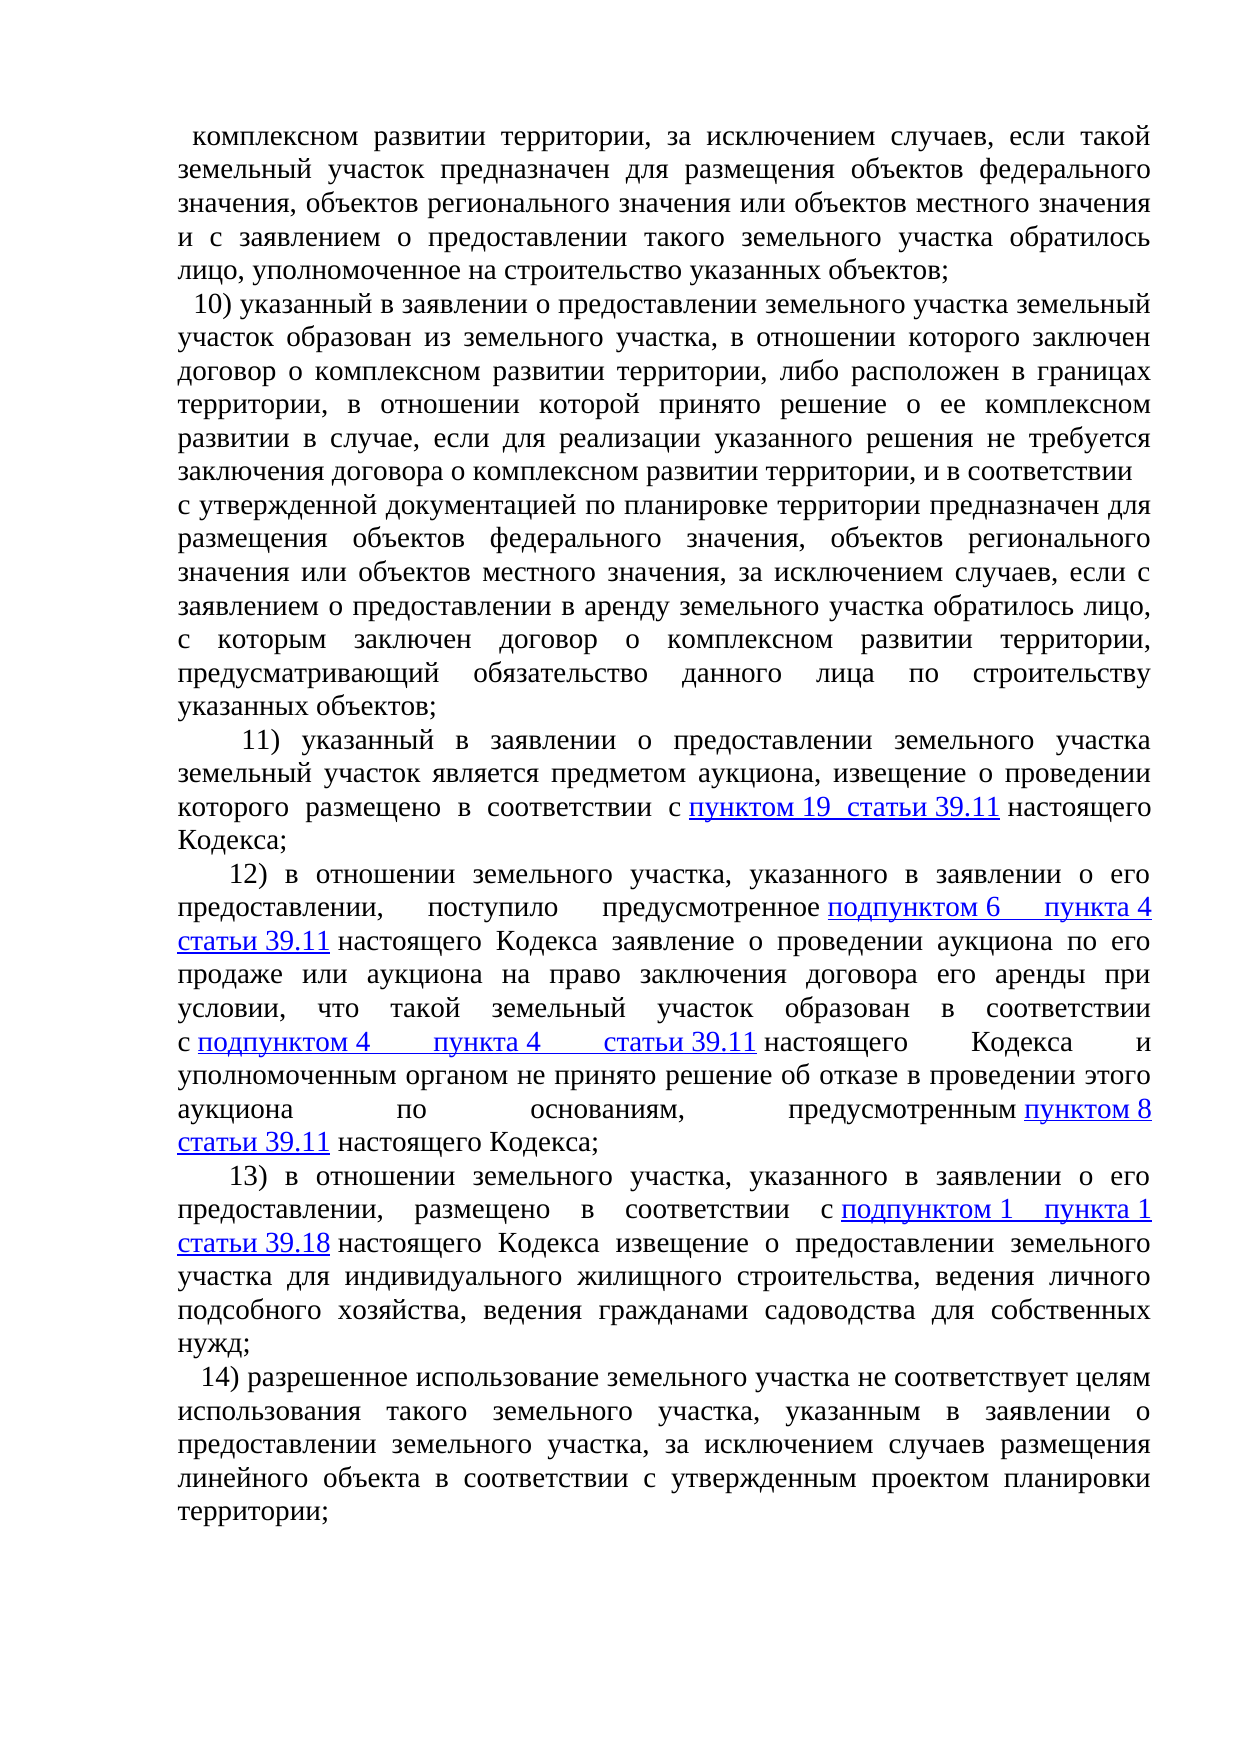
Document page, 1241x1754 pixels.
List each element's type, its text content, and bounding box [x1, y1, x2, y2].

text 12) в отношении земельного участка, указанного в заявлении о его предоставлении, поступило предусмотренное подпунктом 6 пункта 4 статьи 39.11 настоящего Кодекса заявление о проведении аукциона по его продаже или аукциона на право заключения договора его аренды при условии, что такой земельный участок образован в соответствии с подпунктом 4 пункта 4 статьи 39.11 настоящего Кодекса и уполномоченным органом не принято решение об отказе в проведении этого аукциона по основаниям, предусмотренным пунктом 8 статьи 39.11 настоящего Кодекса; [177, 856, 1152, 1158]
text с утвержденной документацией по планировке территории предназначен для размещения объектов федерального значения, объектов регионального значения или объектов местного значения, за исключением случаев, если с заявлением о предоставлении в аренду земельного участка обратилось лицо, с которым заключен договор о комплексном развитии территории, предусматривающий обязательство данного лица по строительству указанных объектов; [177, 487, 1152, 722]
text 11) указанный в заявлении о предоставлении земельного участка земельный участок является предметом аукциона, извещение о проведении которого размещено в соответствии с пунктом 19 статьи 39.11 настоящего Кодекса; [177, 722, 1152, 856]
text 14) разрешенное использование земельного участка не соответствует целям использования такого земельного участка, указанным в заявлении о предоставлении земельного участка, за исключением случаев размещения линейного объекта в соответствии с утвержденным проектом планировки территории; [177, 1359, 1152, 1527]
text 10) указанный в заявлении о предоставлении земельного участка земельный участок образован из земельного участка, в отношении которого заключен договор о комплексном развитии территории, либо расположен в границах территории, в отношении которой принято решение о ее комплексном развитии в случае, если для реализации указанного решения не требуется заключения договора о комплексном развитии территории, и в соответствии [177, 286, 1152, 487]
text комплексном развитии территории, за исключением случаев, если такой земельный участок предназначен для размещения объектов федерального значения, объектов регионального значения или объектов местного значения и с заявлением о предоставлении такого земельного участка обратилось лицо, уполномоченное на строительство указанных объектов; [177, 118, 1152, 286]
text 13) в отношении земельного участка, указанного в заявлении о его предоставлении, размещено в соответствии с подпунктом 1 пункта 1 статьи 39.18 настоящего Кодекса извещение о предоставлении земельного участка для индивидуального жилищного строительства, ведения личного подсобного хозяйства, ведения гражданами садоводства для собственных нужд; [177, 1158, 1152, 1359]
